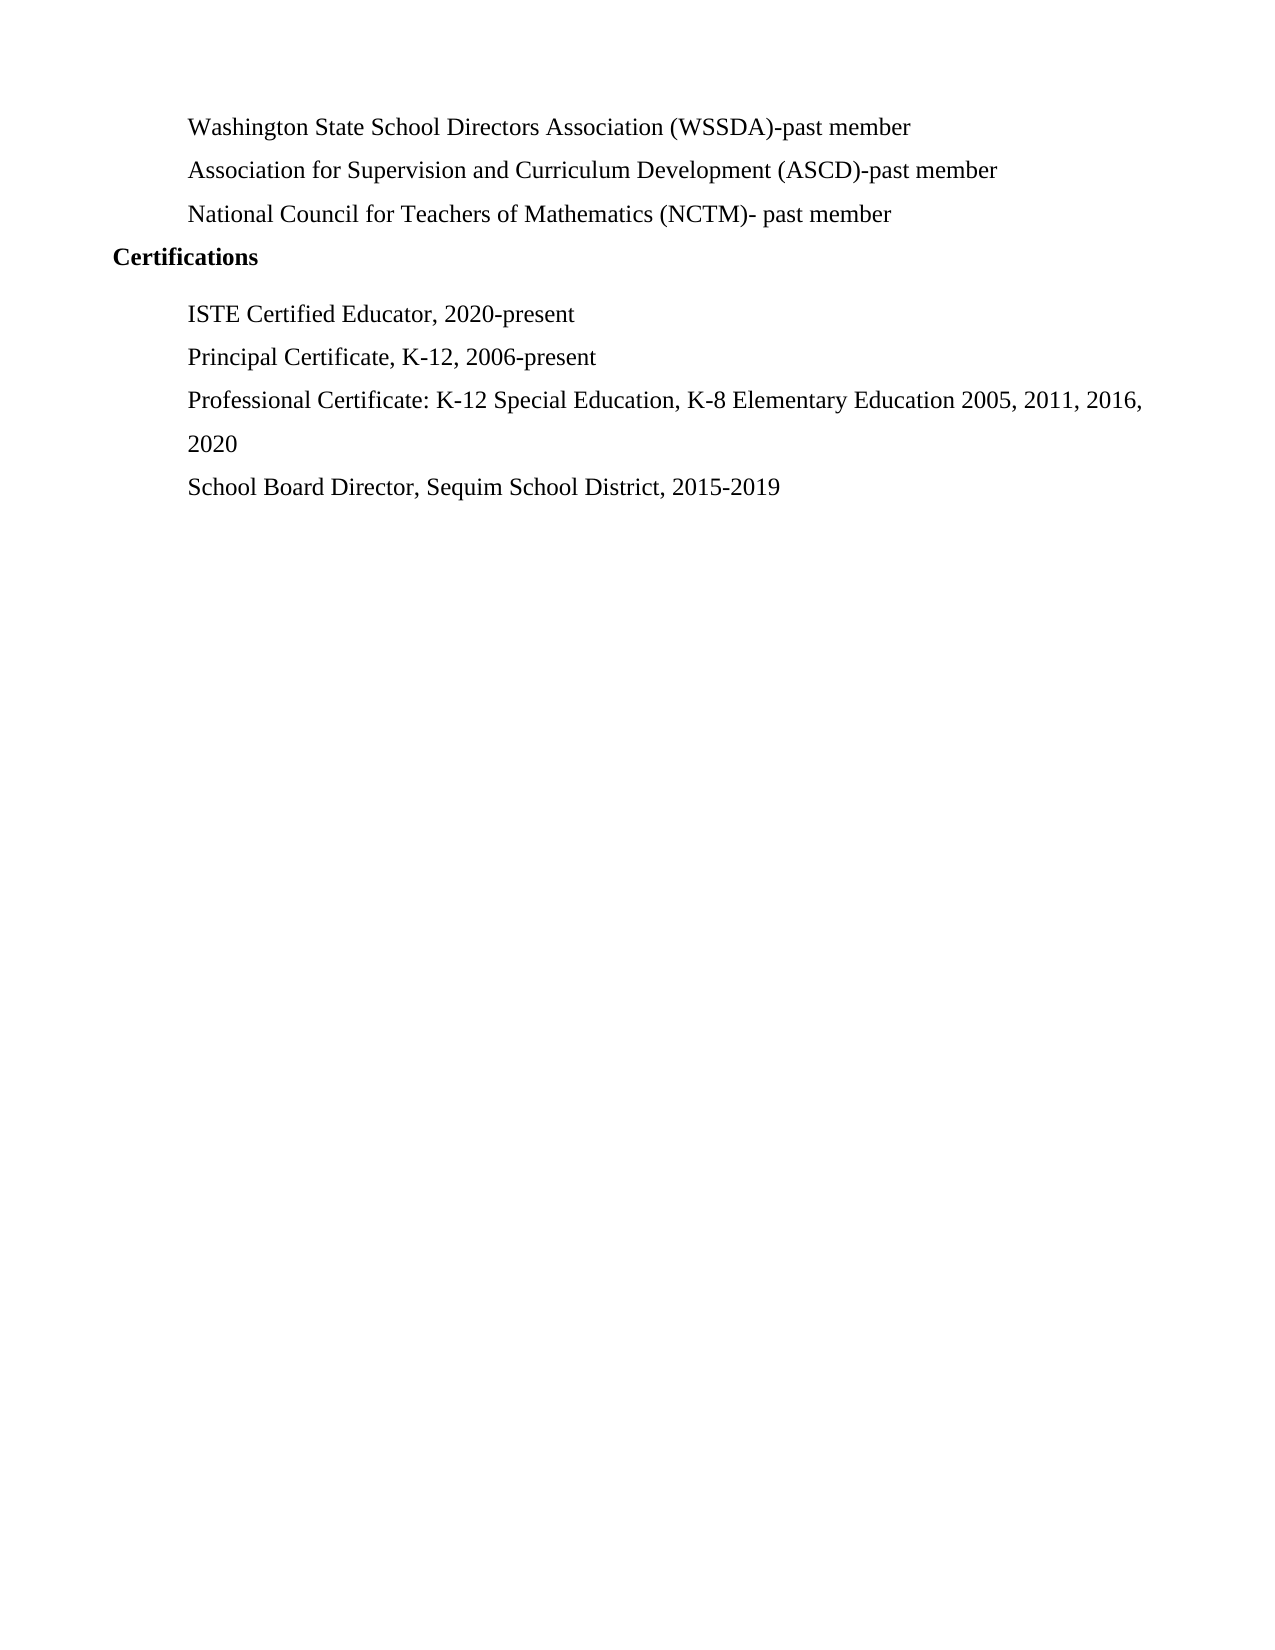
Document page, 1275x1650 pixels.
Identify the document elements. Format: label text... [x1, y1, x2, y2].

text Certifications [112, 242, 1162, 271]
text School Board Director, Sequim School District, 2015-2019 [112, 472, 1162, 501]
text Professional Certificate: K-12 Special Education, K-8 Elementary Education 2005, 2011, 2016, 2020 [187, 386, 1162, 457]
text National Council for Teachers of Mathematics (NCTM)- past member [112, 199, 1162, 227]
text Washington State School Directors Association (WSSDA)-past member [112, 112, 1162, 141]
text Principal Certificate, K-12, 2006-present [112, 342, 1162, 371]
text ISTE Certified Educator, 2020-present [112, 299, 1162, 328]
text Association for Supervision and Curriculum Development (ASCD)-past member [112, 156, 1162, 184]
